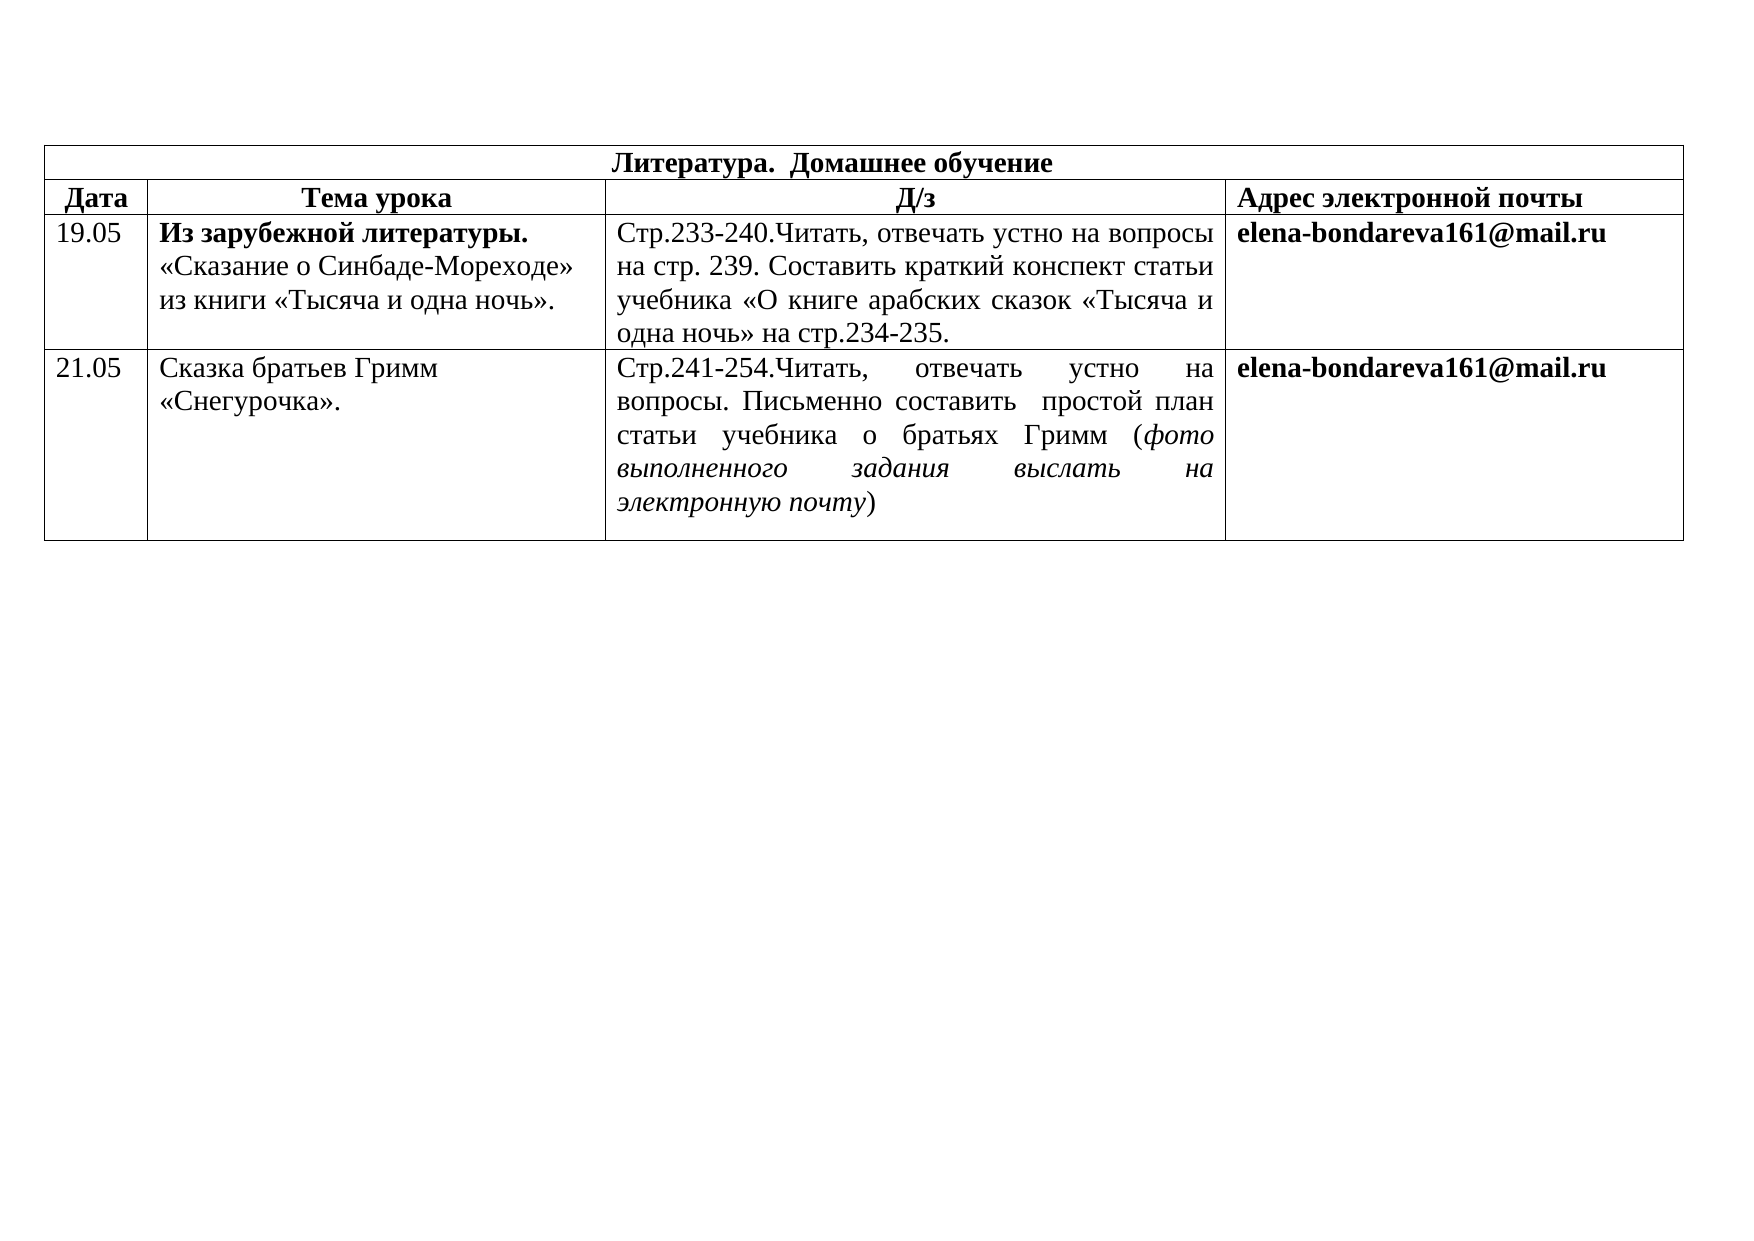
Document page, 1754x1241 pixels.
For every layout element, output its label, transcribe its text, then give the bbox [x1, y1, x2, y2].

table_cell Тема урока [148, 180, 605, 214]
table_cell elena-bondareva161@mail.ru [1226, 215, 1683, 349]
table_cell Адрес электронной почты [1226, 180, 1683, 214]
table_cell 21.05 [45, 350, 147, 540]
table_cell Сказка братьев Гримм «Снегурочка». [148, 350, 605, 540]
table_cell elena-bondareva161@mail.ru [1226, 350, 1683, 540]
table_cell Из зарубежной литературы. «Сказание о Синбаде-Мореходе» из книги «Тысяча и одна ночь». [148, 215, 605, 349]
table_cell Д/з [606, 180, 1225, 214]
table_cell 19.05 [45, 215, 147, 349]
table_cell Стр.241-254.Читать, отвечать устно на вопросы. Письменно составить простой план статьи учебника о братьях Гримм (фото выполненного задания выслать на электронную почту) [606, 350, 1225, 540]
table_cell Стр.233-240.Читать, отвечать устно на вопросы на стр. 239. Составить краткий конспект статьи учебника «О книге арабских сказок «Тысяча и одна ночь» на стр.234-235. [606, 215, 1225, 349]
table_header Литература. Домашнее обучение [45, 146, 1683, 179]
table_cell Дата [45, 180, 147, 214]
